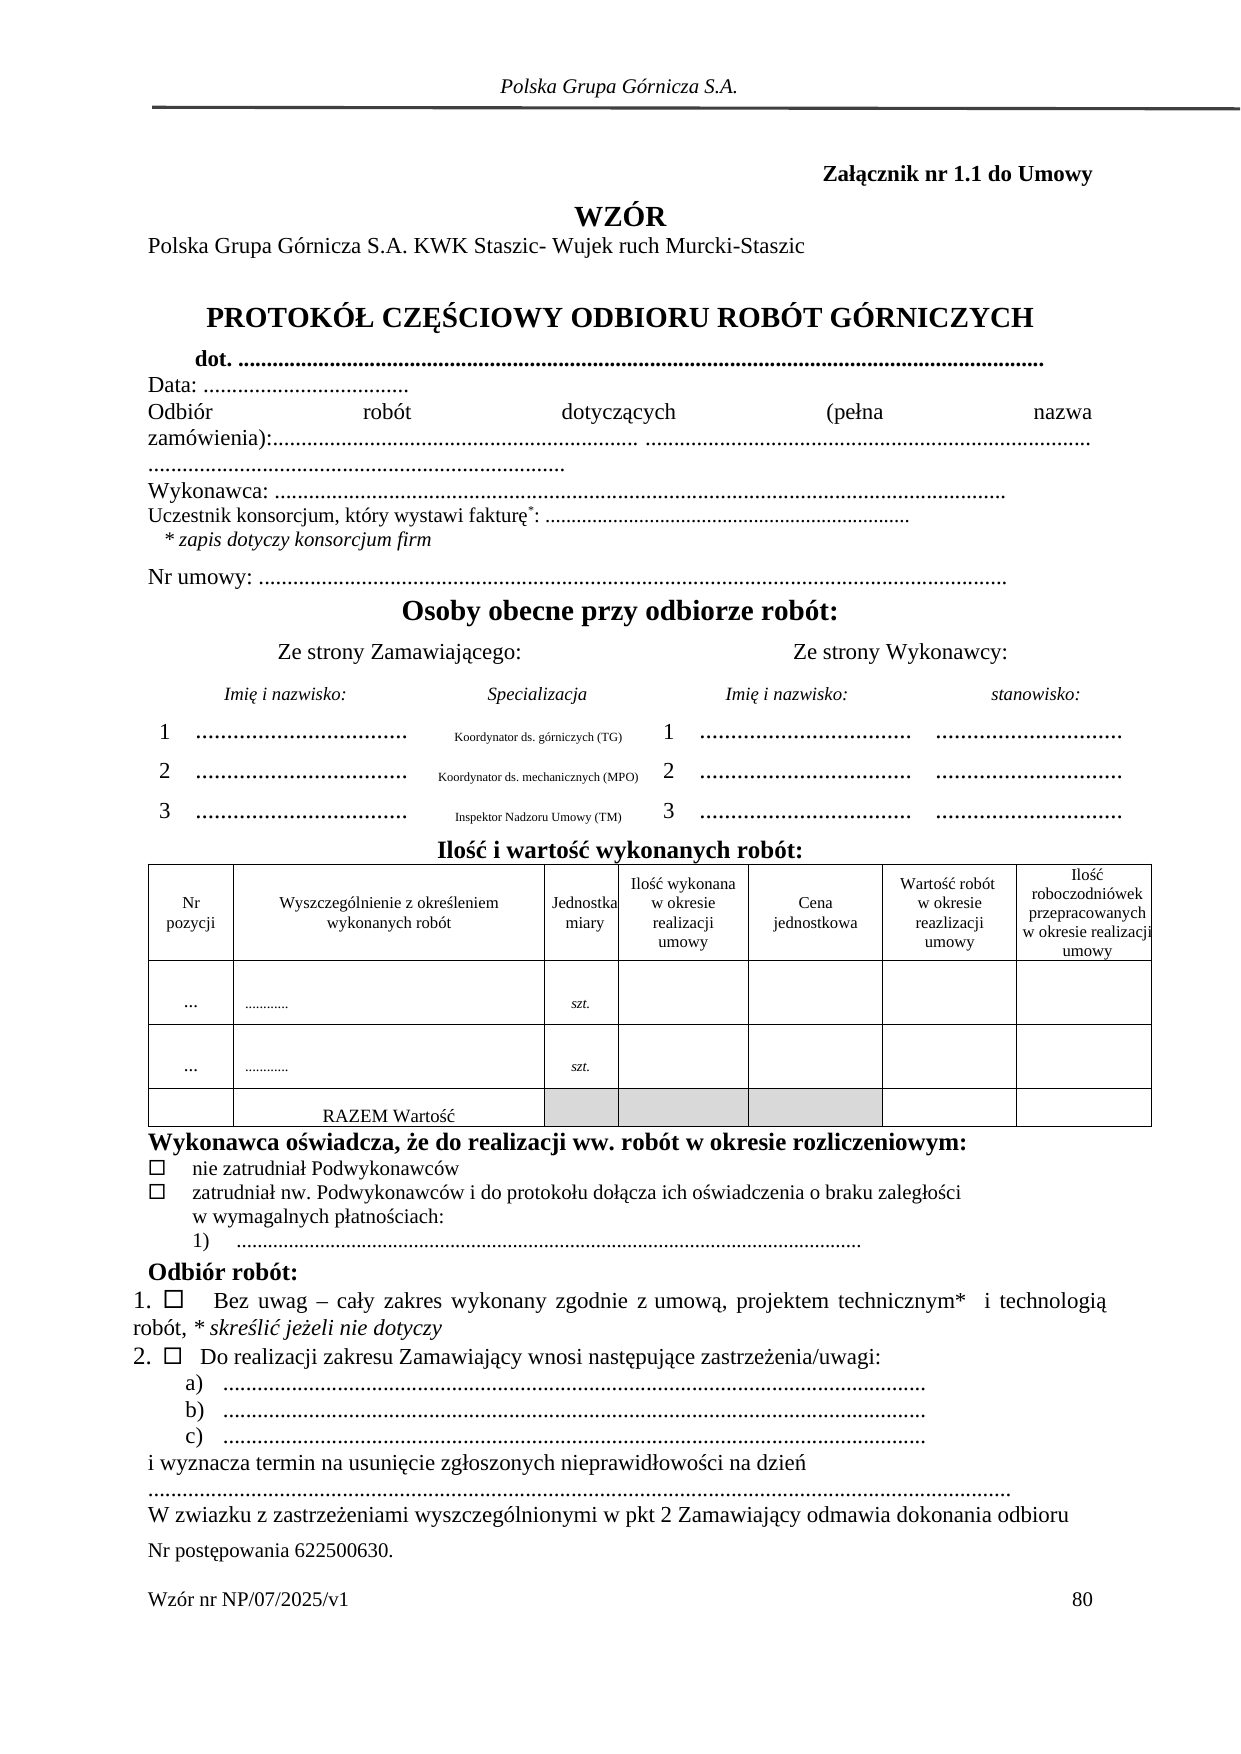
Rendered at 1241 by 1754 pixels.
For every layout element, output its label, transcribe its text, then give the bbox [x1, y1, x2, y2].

text Wykonawca oświadcza, że do realizacji ww. robót w okresie rozliczeniowym: [148, 1127, 1093, 1156]
text Wykonawca: ................................................................................................................................ [148, 477, 1093, 503]
table_cell 3 [652, 786, 688, 826]
text Uczestnik konsorcjum, który wystawi fakturę*: ...................................................................... [148, 503, 1093, 527]
table_cell .................................. [688, 746, 924, 786]
table_cell ... [149, 961, 233, 1024]
table_cell [749, 1025, 882, 1087]
text Odbiór robót: [148, 1257, 1093, 1286]
table_cell [1017, 1089, 1151, 1126]
list ........................................................................................................................... [185, 1422, 1093, 1448]
table_cell [545, 1089, 618, 1126]
table_cell [1017, 1025, 1151, 1087]
table_cell .................................. [184, 707, 425, 746]
table_cell Imię i nazwisko: [148, 667, 425, 707]
table_cell [883, 961, 1016, 1024]
table_cell szt. [545, 961, 618, 1024]
table_cell RAZEM Wartość [234, 1089, 544, 1126]
list ........................................................................................................................ [192, 1228, 1093, 1252]
table_cell stanowisko: [924, 667, 1149, 707]
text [148, 1501, 1093, 1528]
table_cell Specializacja [425, 667, 652, 707]
table_cell [883, 1089, 1016, 1126]
table_cell Koordynator ds. mechanicznych (MPO) [425, 746, 652, 786]
table_cell [749, 961, 882, 1024]
text Nr umowy: ................................................................................................................................... [148, 563, 1093, 589]
table_cell 1 [148, 707, 184, 746]
table_cell [619, 1089, 748, 1126]
table_cell ... [149, 1025, 233, 1087]
table_header Wyszczególnienie z określeniem wykonanych robót [234, 865, 544, 960]
table_header Ilość roboczodniówek przepracowanych w okresie realizacji umowy [1017, 865, 1151, 960]
text Data: .................................... [148, 371, 1093, 398]
table_cell .............................. [924, 746, 1149, 786]
list ........................................................................................................................... [185, 1369, 1093, 1396]
table_header Jednostka miary [545, 865, 618, 960]
table_cell .............................. [924, 707, 1149, 746]
table_cell [749, 1089, 882, 1126]
table_cell .................................. [184, 746, 425, 786]
text Polska Grupa Górnicza S.A. KWK Staszic- Wujek ruch Murcki-Staszic [148, 232, 1093, 259]
table_cell .............................. [924, 786, 1149, 826]
text Odbiór robót dotyczących (pełna nazwa zamówienia):................................................................ ....................................................................................................................................................... [148, 398, 1093, 477]
table_cell [883, 1025, 1016, 1087]
table_cell .................................. [688, 786, 924, 826]
text ....................................................................................................................................................... [148, 1475, 1093, 1501]
table_header Wartość robót w okresie reazlizacji umowy [883, 865, 1016, 960]
table_cell 2 [652, 746, 688, 786]
list Do realizacji zakresu Zamawiający wnosi następujące zastrzeżenia/uwagi: [133, 1341, 1093, 1369]
table_cell Koordynator ds. górniczych (TG) [425, 707, 652, 746]
table_cell ............ [234, 961, 544, 1024]
table_header Ze strony Zamawiającego: [148, 627, 652, 667]
table_cell 2 [148, 746, 184, 786]
table_cell ............ [234, 1025, 544, 1087]
list Bez uwag – cały zakres wykonany zgodnie z umową, projektem technicznym* i technologią robót, * skreślić jeżeli nie dotyczy [133, 1286, 1107, 1341]
text i wyznacza termin na usunięcie zgłoszonych nieprawidłowości na dzień [148, 1448, 1093, 1475]
text zatrudniał nw. Podwykonawców i do protokołu dołącza ich oświadczenia o braku zaległości w wymagalnych płatnościach: [148, 1180, 1093, 1228]
table_cell 3 [148, 786, 184, 826]
text nie zatrudniał Podwykonawców [148, 1156, 1093, 1180]
text Osoby obecne przy odbiorze robót: [148, 589, 1093, 627]
text PROTOKÓŁ CZĘŚCIOWY ODBIORU ROBÓT GÓRNICZYCH dot. ............................................................................................................................................. [148, 259, 1093, 371]
table_header Ze strony Wykonawcy: [652, 627, 1149, 667]
text Ilość i wartość wykonanych robót: [148, 826, 1093, 863]
table_header Cena jednostkowa [749, 865, 882, 960]
list ........................................................................................................................... [185, 1396, 1093, 1422]
table_cell Imię i nazwisko: [652, 667, 924, 707]
table_cell .................................. [184, 786, 425, 826]
table_cell Inspektor Nadzoru Umowy (TM) [425, 786, 652, 826]
text WZÓR [148, 199, 1093, 232]
table_cell [619, 1025, 748, 1087]
table_cell szt. [545, 1025, 618, 1087]
table_cell [1017, 961, 1151, 1024]
table_cell .................................. [688, 707, 924, 746]
table_cell [149, 1089, 233, 1126]
table_header Nr pozycji [149, 865, 233, 960]
text Załącznik nr 1.1 do Umowy [148, 160, 1093, 186]
text * zapis dotyczy konsorcjum firm [148, 527, 1093, 551]
table_header Ilość wykonana w okresie realizacji umowy [619, 865, 748, 960]
table_cell 1 [652, 707, 688, 746]
table_cell [619, 961, 748, 1024]
